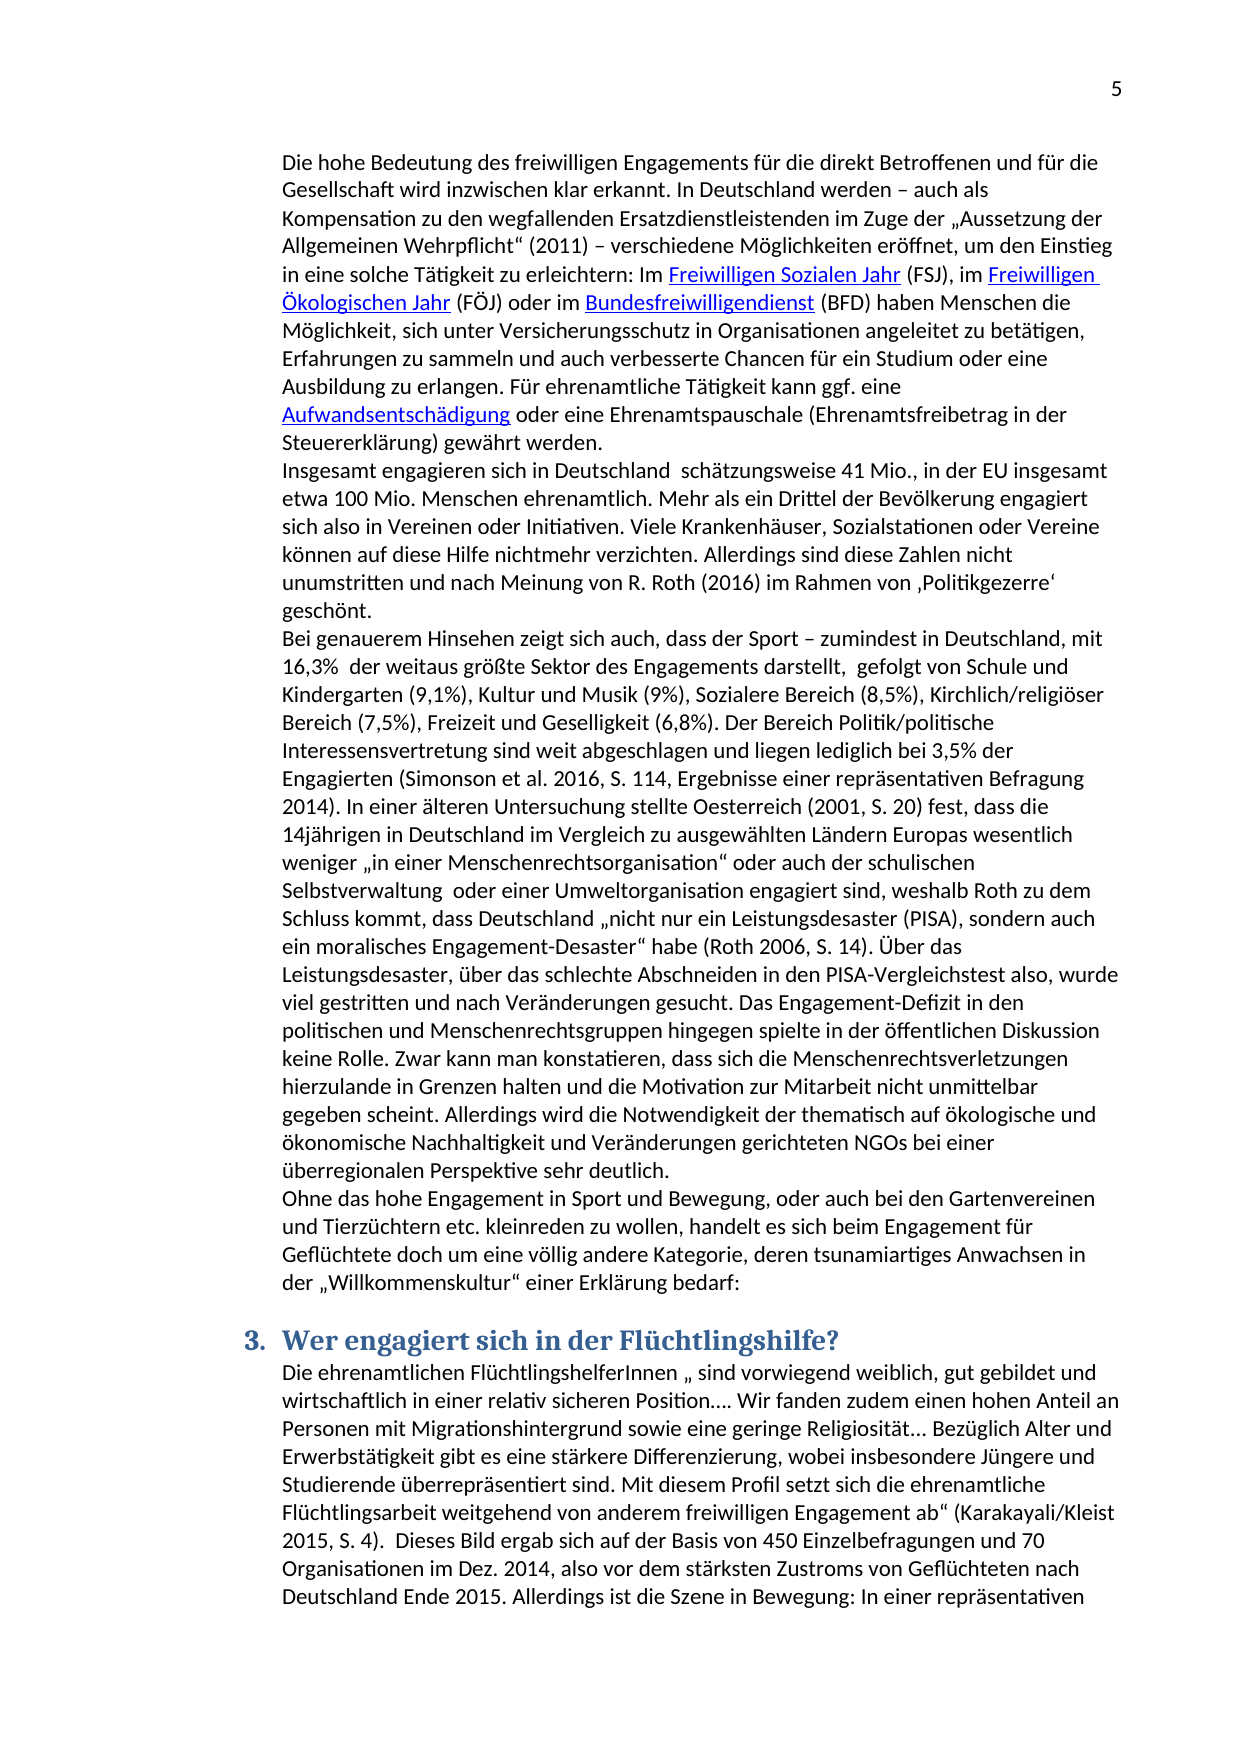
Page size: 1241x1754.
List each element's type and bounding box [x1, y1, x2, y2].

list [244, 148, 1122, 1324]
list [244, 1324, 1122, 1610]
